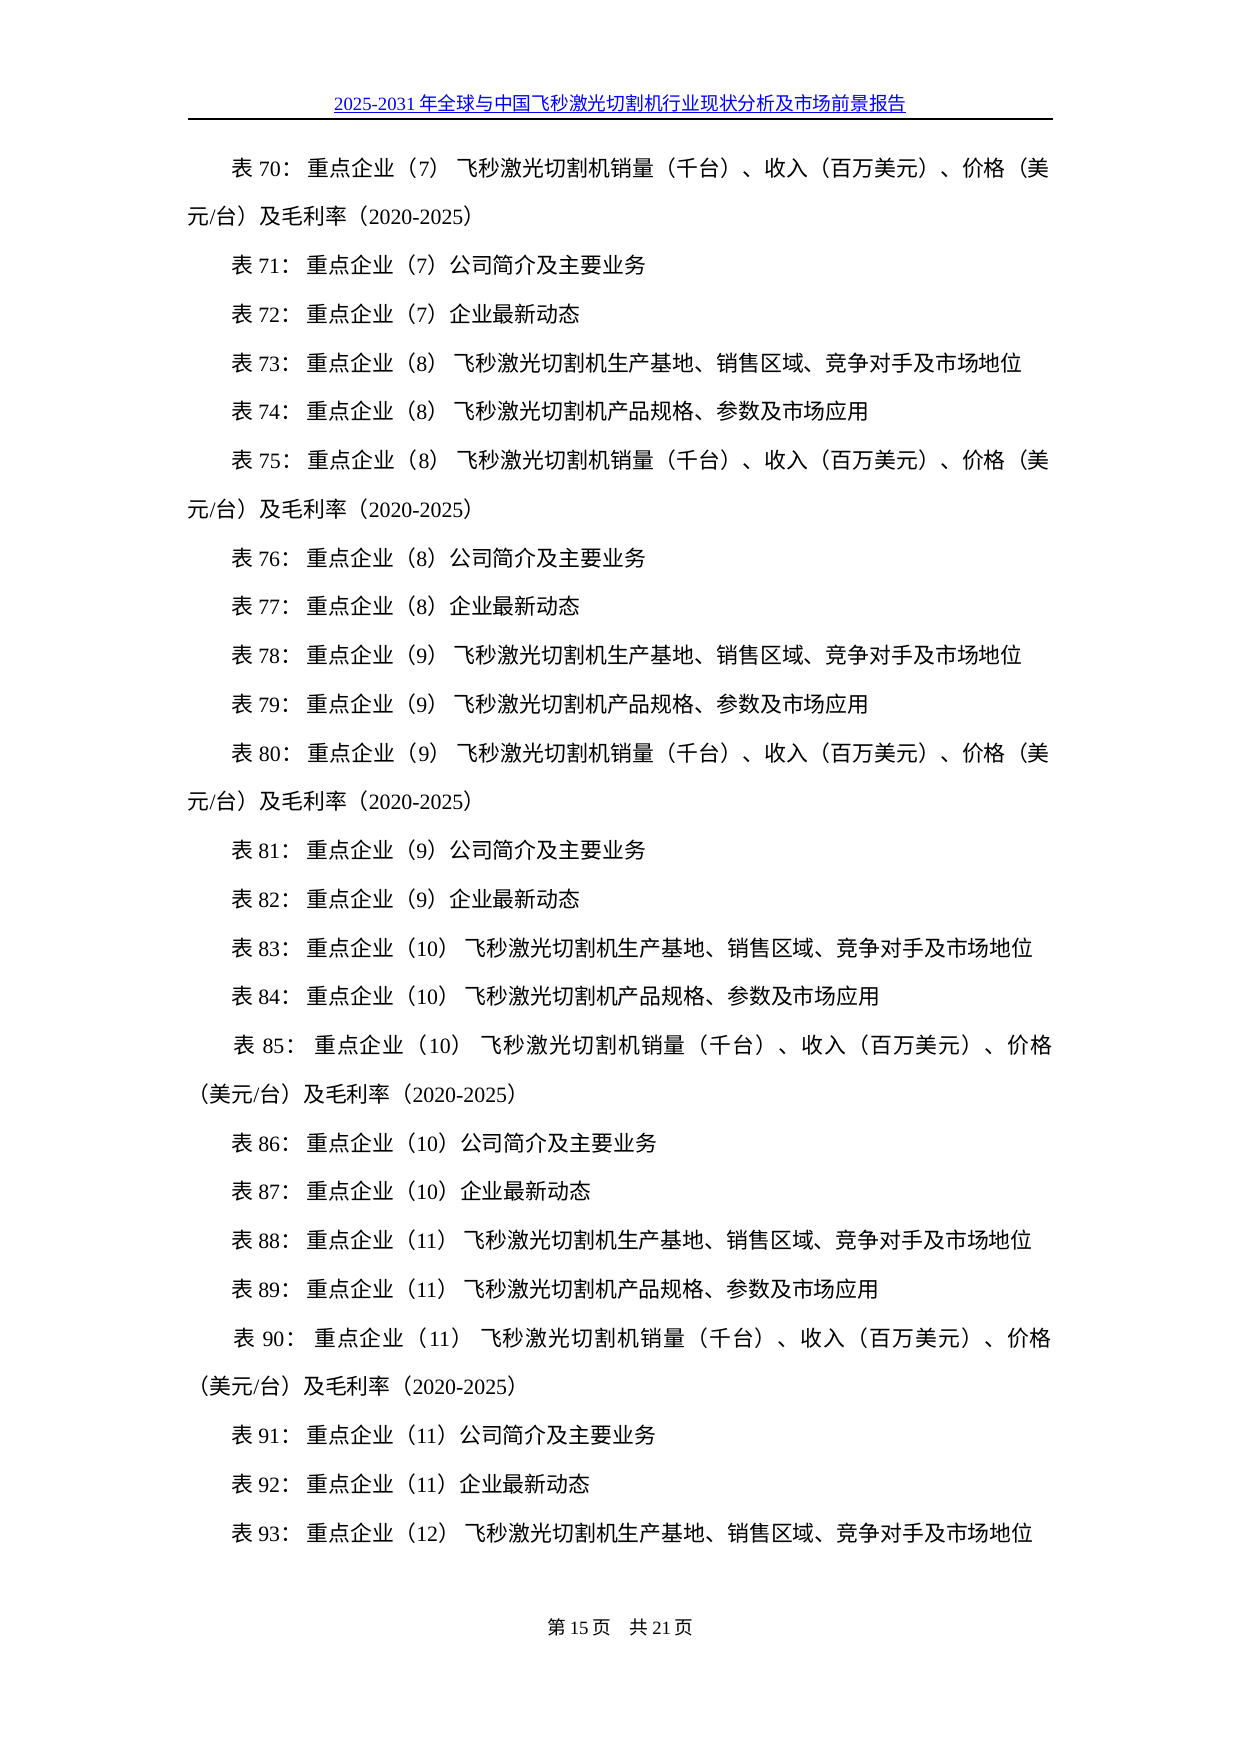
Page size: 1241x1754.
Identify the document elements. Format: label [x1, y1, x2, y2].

text [187, 150, 1053, 1548]
